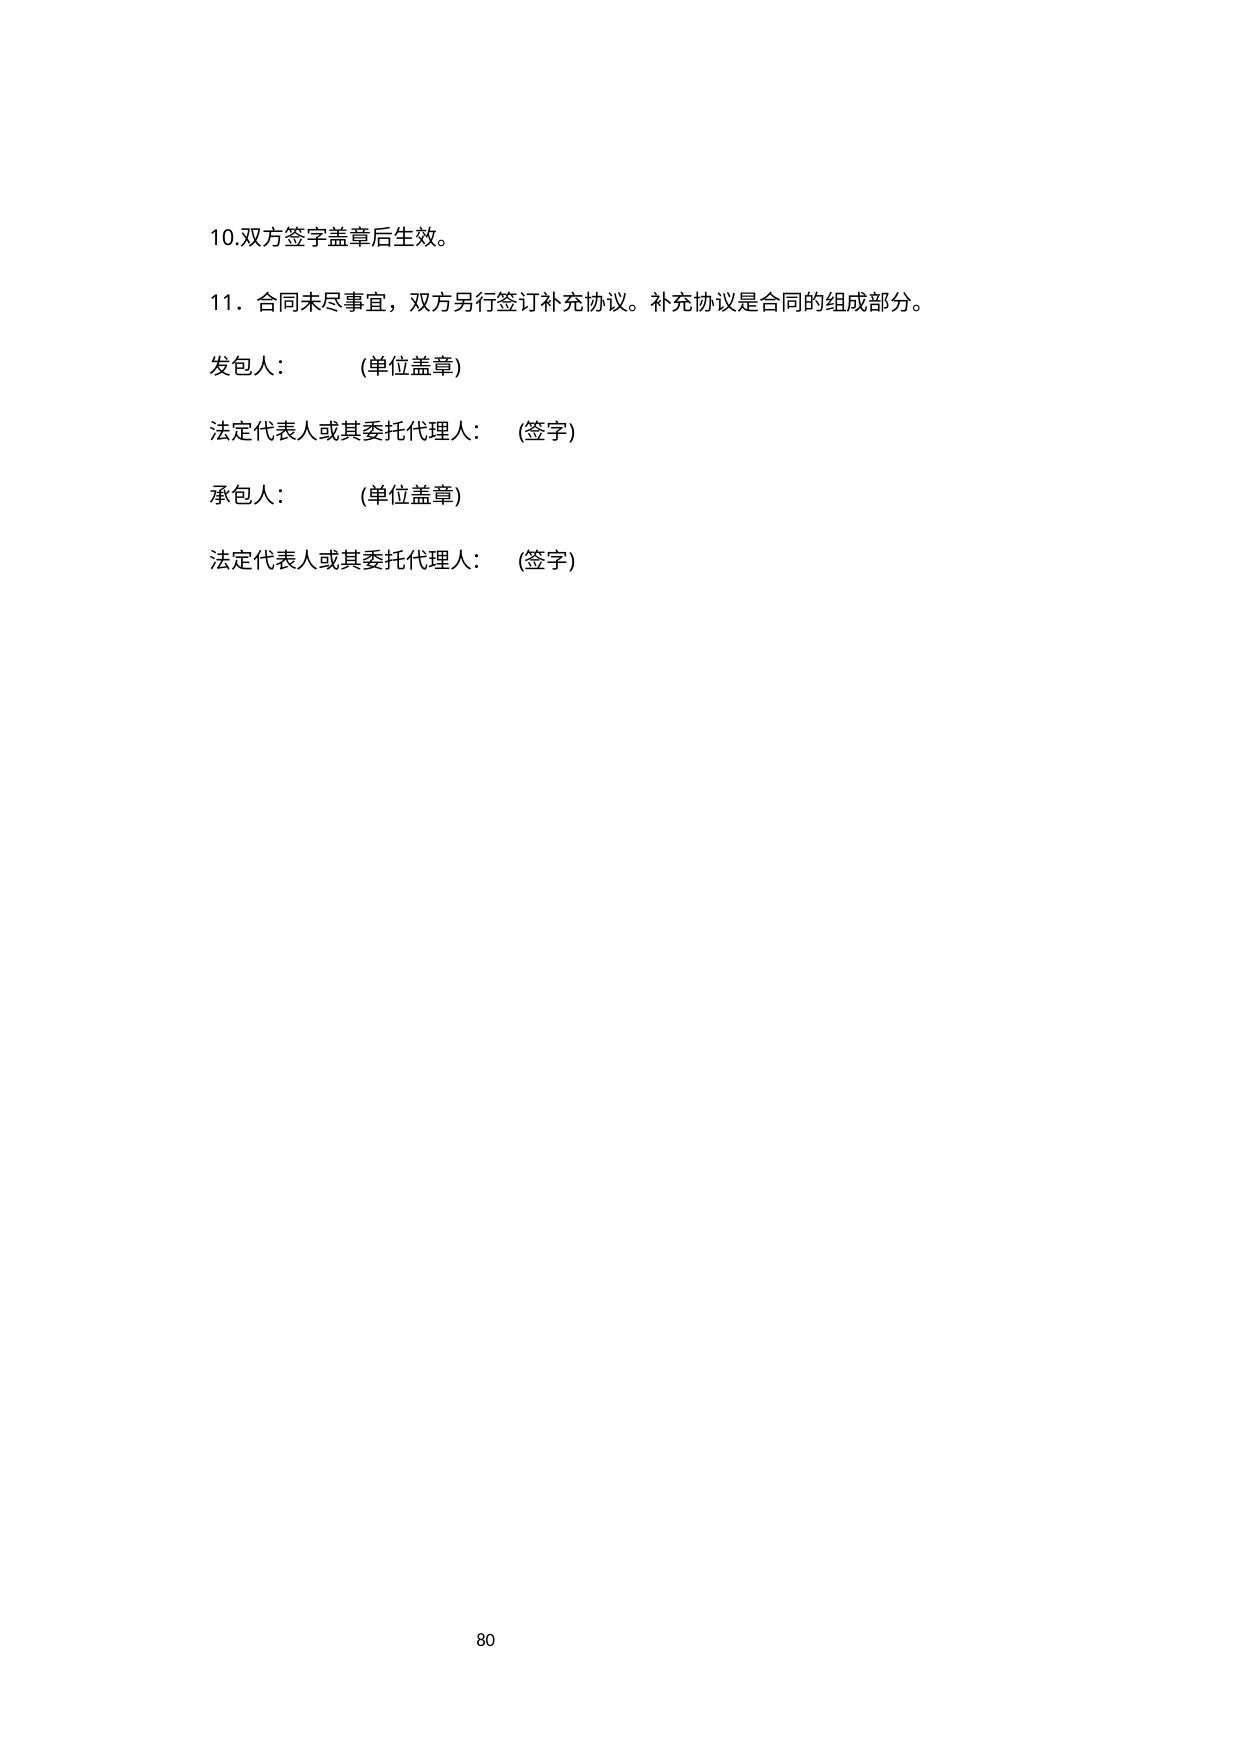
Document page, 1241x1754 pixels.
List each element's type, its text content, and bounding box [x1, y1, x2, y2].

text 11．合同未尽事宜，双方另行签订补充协议。补充协议是合同的组成部分。 [165, 284, 1087, 317]
text 承包人： (单位盖章) [165, 478, 1087, 510]
text 10.双方签字盖章后生效。 [165, 219, 1087, 252]
text 发包人： (单位盖章) [165, 349, 1087, 381]
text 法定代表人或其委托代理人： (签字) [165, 413, 1087, 446]
text 法定代表人或其委托代理人： (签字) [165, 542, 1087, 575]
